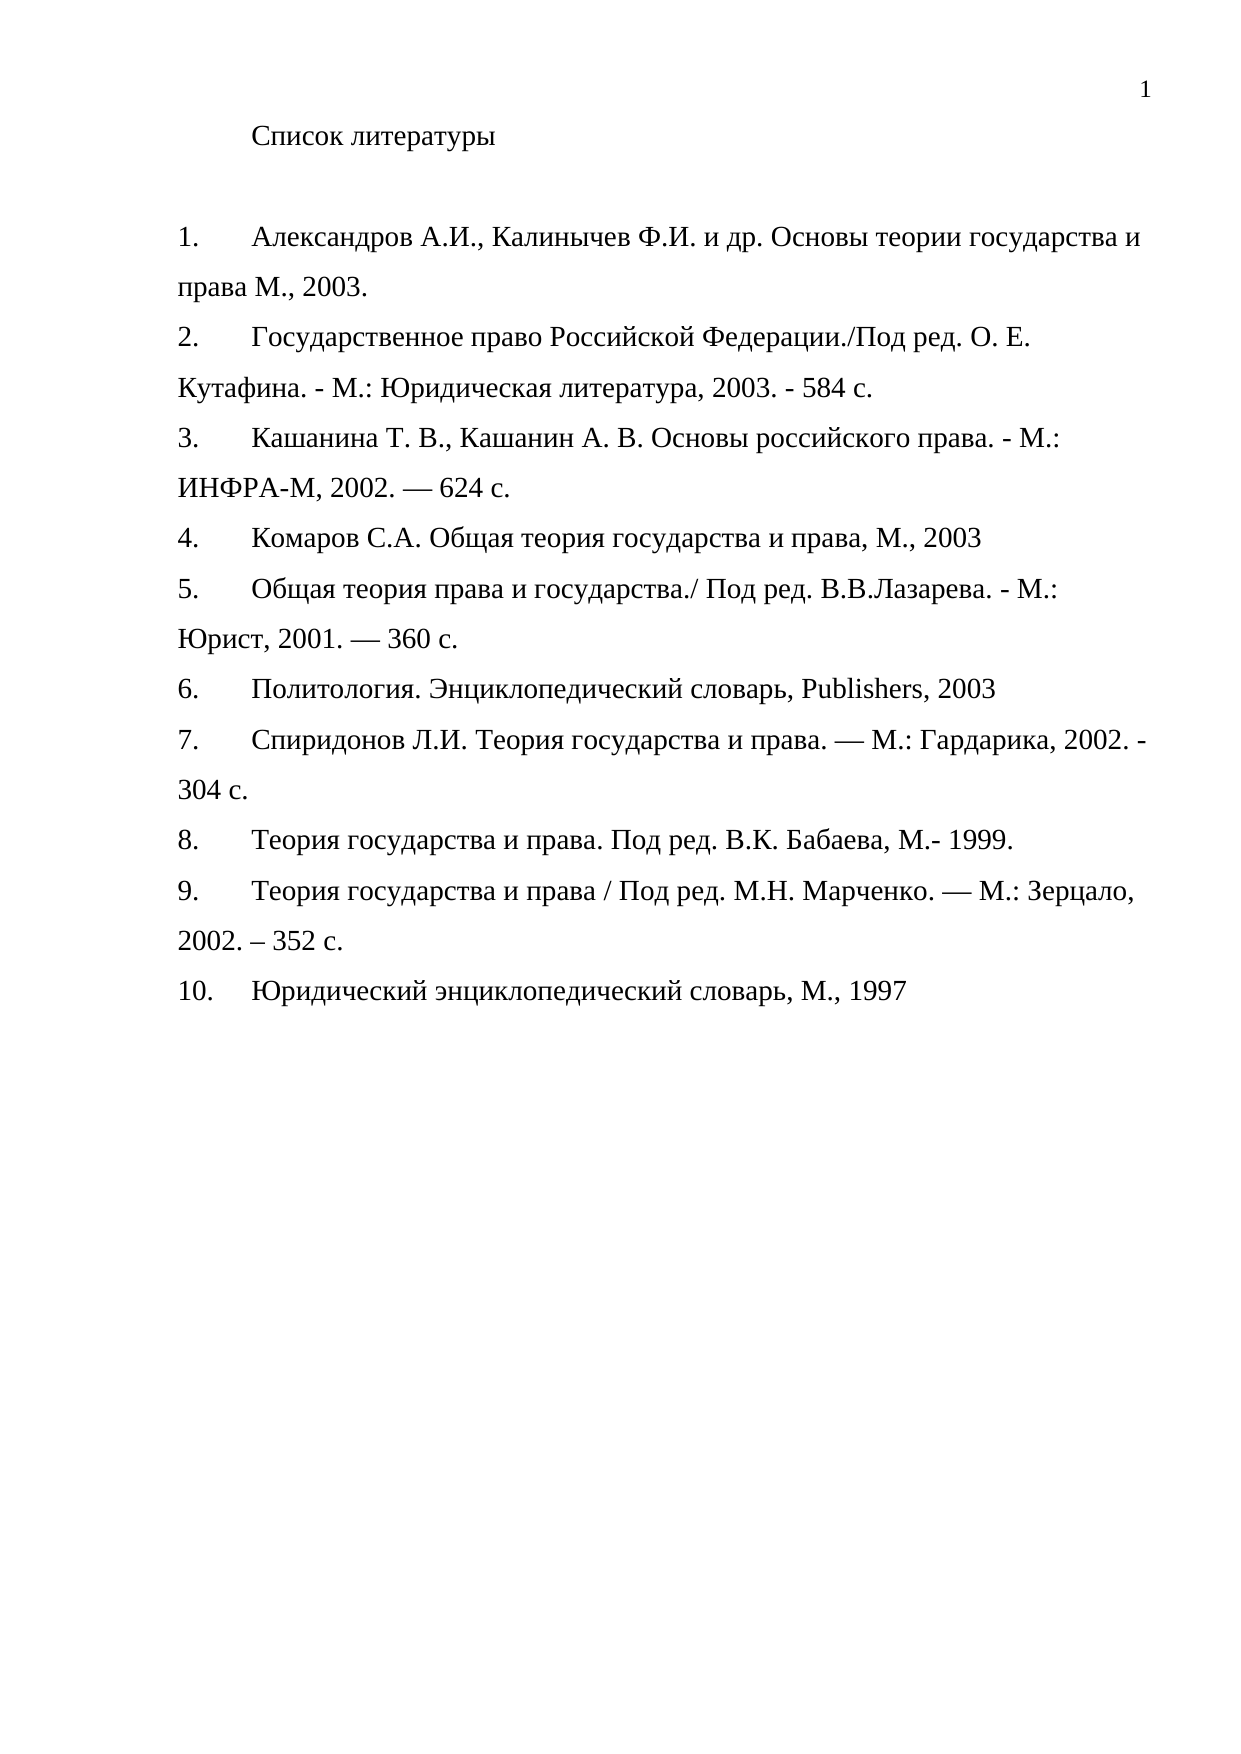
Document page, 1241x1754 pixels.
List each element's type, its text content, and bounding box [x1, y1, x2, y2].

list Государственное право Российской Федерации./Под ред. О. Е. Кутафина. - М.: Юридическая литература, 2003. - 584 с. [177, 319, 1152, 403]
list Общая теория права и государства./ Под ред. В.В.Лазарева. - М.: Юрист, 2001. — 360 с. [177, 571, 1152, 655]
list Теория государства и права / Под ред. М.Н. Марченко. — М.: Зерцало, 2002. – 352 с. [177, 873, 1152, 957]
list Александров А.И., Калинычев Ф.И. и др. Основы теории государства и права М., 2003. [177, 219, 1152, 303]
list Кашанина Т. В., Кашанин А. В. Основы российского права. - М.: ИНФРА-М, 2002. — 624 с. [177, 420, 1152, 504]
list Комаров С.А. Общая теория государства и права, М., 2003 [177, 521, 1152, 554]
text Список литературы [177, 118, 1152, 152]
list Теория государства и права. Под ред. В.К. Бабаева, М.- 1999. [177, 822, 1152, 856]
list Спиридонов Л.И. Теория государства и права. — М.: Гардарика, 2002. - 304 с. [177, 722, 1152, 806]
list Юридический энциклопедический словарь, М., 1997 [177, 973, 1152, 1007]
list Политология. Энциклопедический словарь, Publishers, 2003 [177, 672, 1152, 705]
